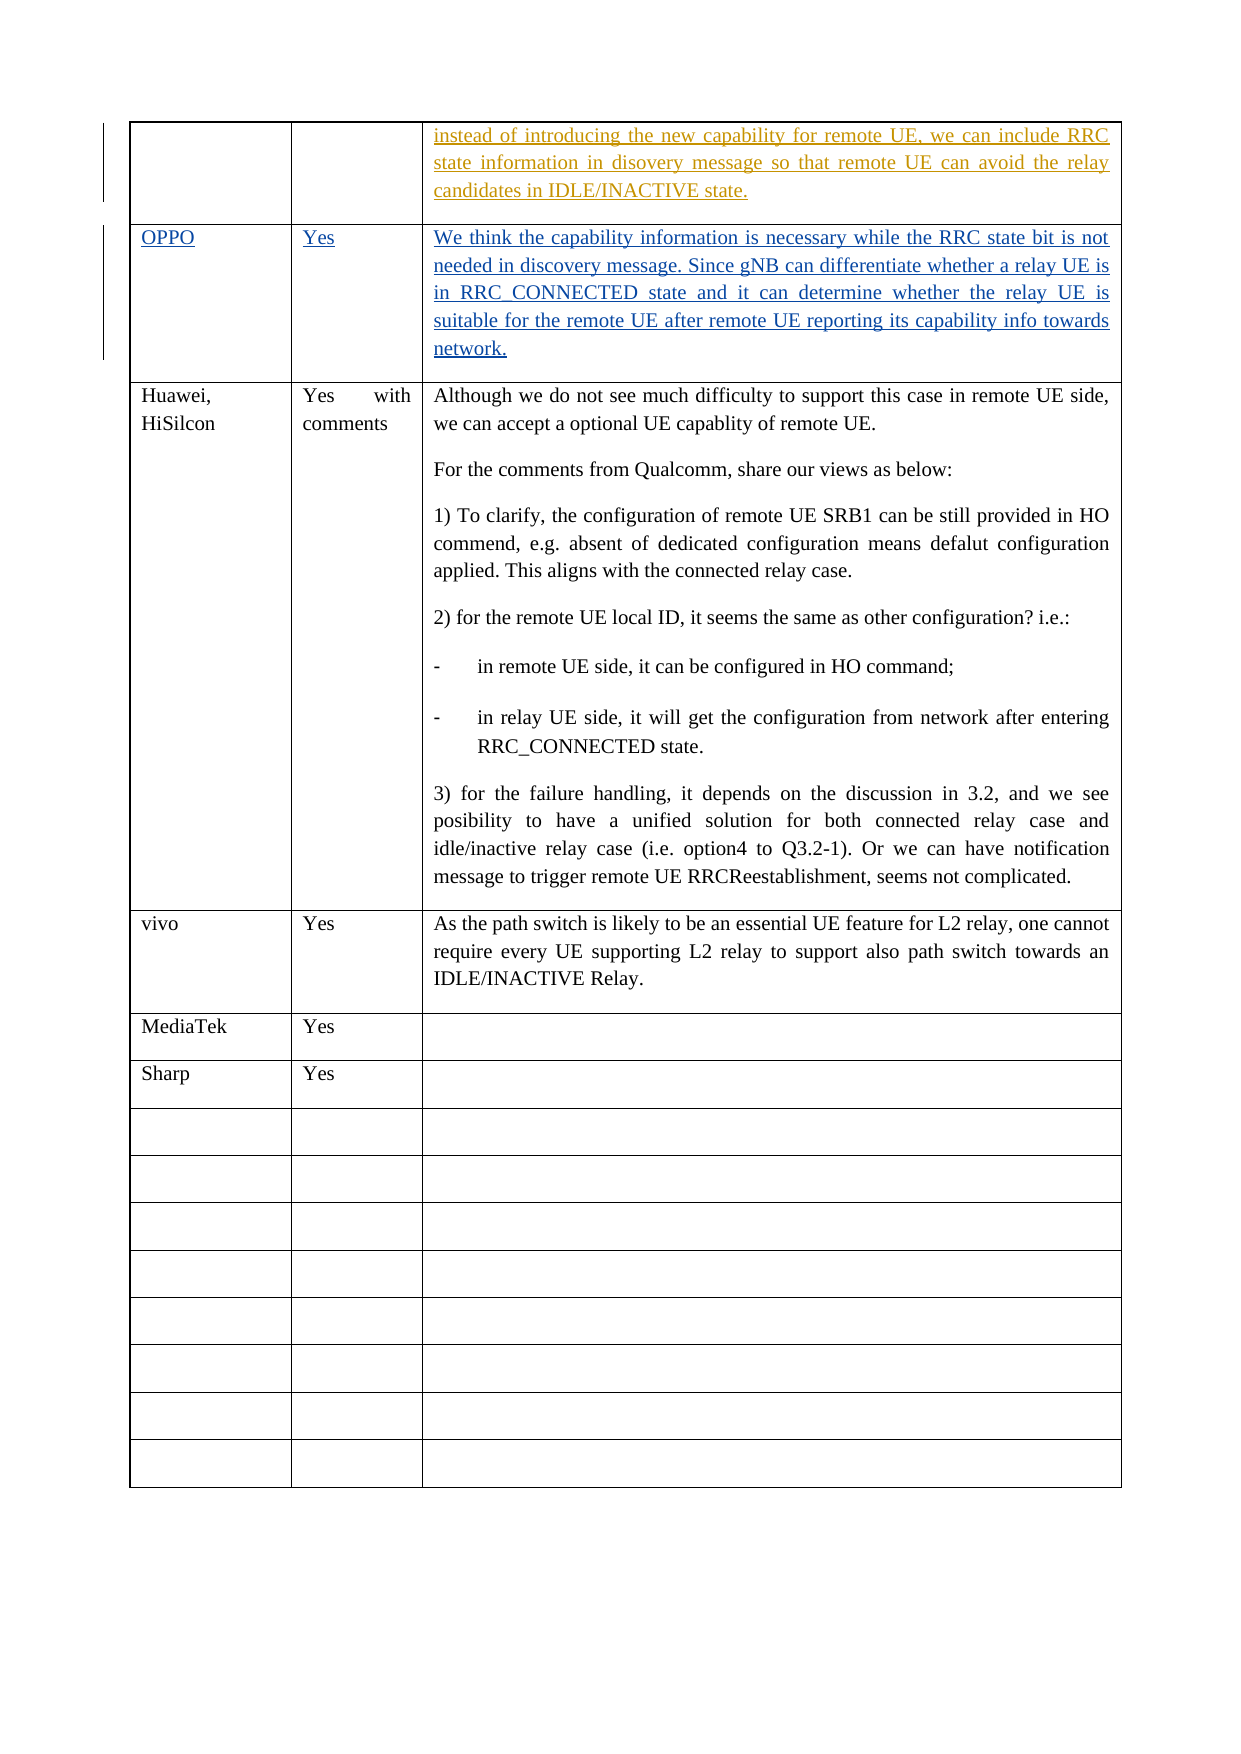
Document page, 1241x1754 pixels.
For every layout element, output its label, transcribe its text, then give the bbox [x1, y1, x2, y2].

table_cell [423, 1061, 1121, 1107]
table_cell As the path switch is likely to be an essential UE feature for L2 relay, one cannot require every UE supporting L2 relay to support also path switch towards an IDLE/INACTIVE Relay. [423, 911, 1121, 1013]
table_cell [131, 1156, 291, 1202]
table_cell [423, 1345, 1121, 1392]
table_cell [423, 1014, 1121, 1060]
table_cell [292, 1345, 422, 1392]
table_cell [131, 1345, 291, 1392]
table_cell Huawei, HiSilcon [131, 383, 291, 910]
table_cell [423, 1251, 1121, 1297]
table_cell [423, 1440, 1121, 1487]
table_cell vivo [131, 911, 291, 1013]
table_cell [292, 1156, 422, 1202]
table_cell Although we do not see much difficulty to support this case in remote UE side, we can accept a optional UE capablity of remote UE. For the comments from Qualcomm, share our views as below: 1) To clarify, the configuration of remote UE SRB1 can be still provided in HO commend, e.g. absent of dedicated configuration means defalut configuration applied. This aligns with the connected relay case. 2) for the remote UE local ID, it seems the same as other configuration? i.e.: in remote UE side, it can be configured in HO command; in relay UE side, it will get the configuration from network after entering RRC_CONNECTED state. 3) for the failure handling, it depends on the discussion in 3.2, and we see posibility to have a unified solution for both connected relay case and idle/inactive relay case (i.e. option4 to Q3.2-1). Or we can have notification message to trigger remote UE RRCReestablishment, seems not complicated. [423, 383, 1121, 910]
table_cell [423, 1393, 1121, 1439]
table_cell [131, 1203, 291, 1249]
table_cell [292, 1109, 422, 1155]
table_cell [131, 1109, 291, 1155]
table_cell [423, 123, 1121, 224]
table_cell [131, 225, 291, 382]
table_cell [292, 1440, 422, 1487]
table_cell [423, 1109, 1121, 1155]
table_cell [131, 1440, 291, 1487]
table_cell [292, 1393, 422, 1439]
table_cell Yes [292, 911, 422, 1013]
table_cell Yes with comments [292, 383, 422, 910]
table_cell Yes [292, 1061, 422, 1107]
table_cell [292, 225, 422, 382]
table_cell [423, 1203, 1121, 1249]
table_cell [292, 1251, 422, 1297]
table_cell [423, 225, 1121, 382]
table_cell [131, 1251, 291, 1297]
table_cell [423, 1298, 1121, 1344]
table_cell [131, 1298, 291, 1344]
table_cell [423, 1156, 1121, 1202]
table_cell Yes [292, 1014, 422, 1060]
table_cell [292, 1298, 422, 1344]
table_cell [131, 123, 291, 224]
table_cell [131, 1393, 291, 1439]
table_cell MediaTek [131, 1014, 291, 1060]
table_cell [292, 123, 422, 224]
table_cell [292, 1203, 422, 1249]
table_cell Sharp [131, 1061, 291, 1107]
